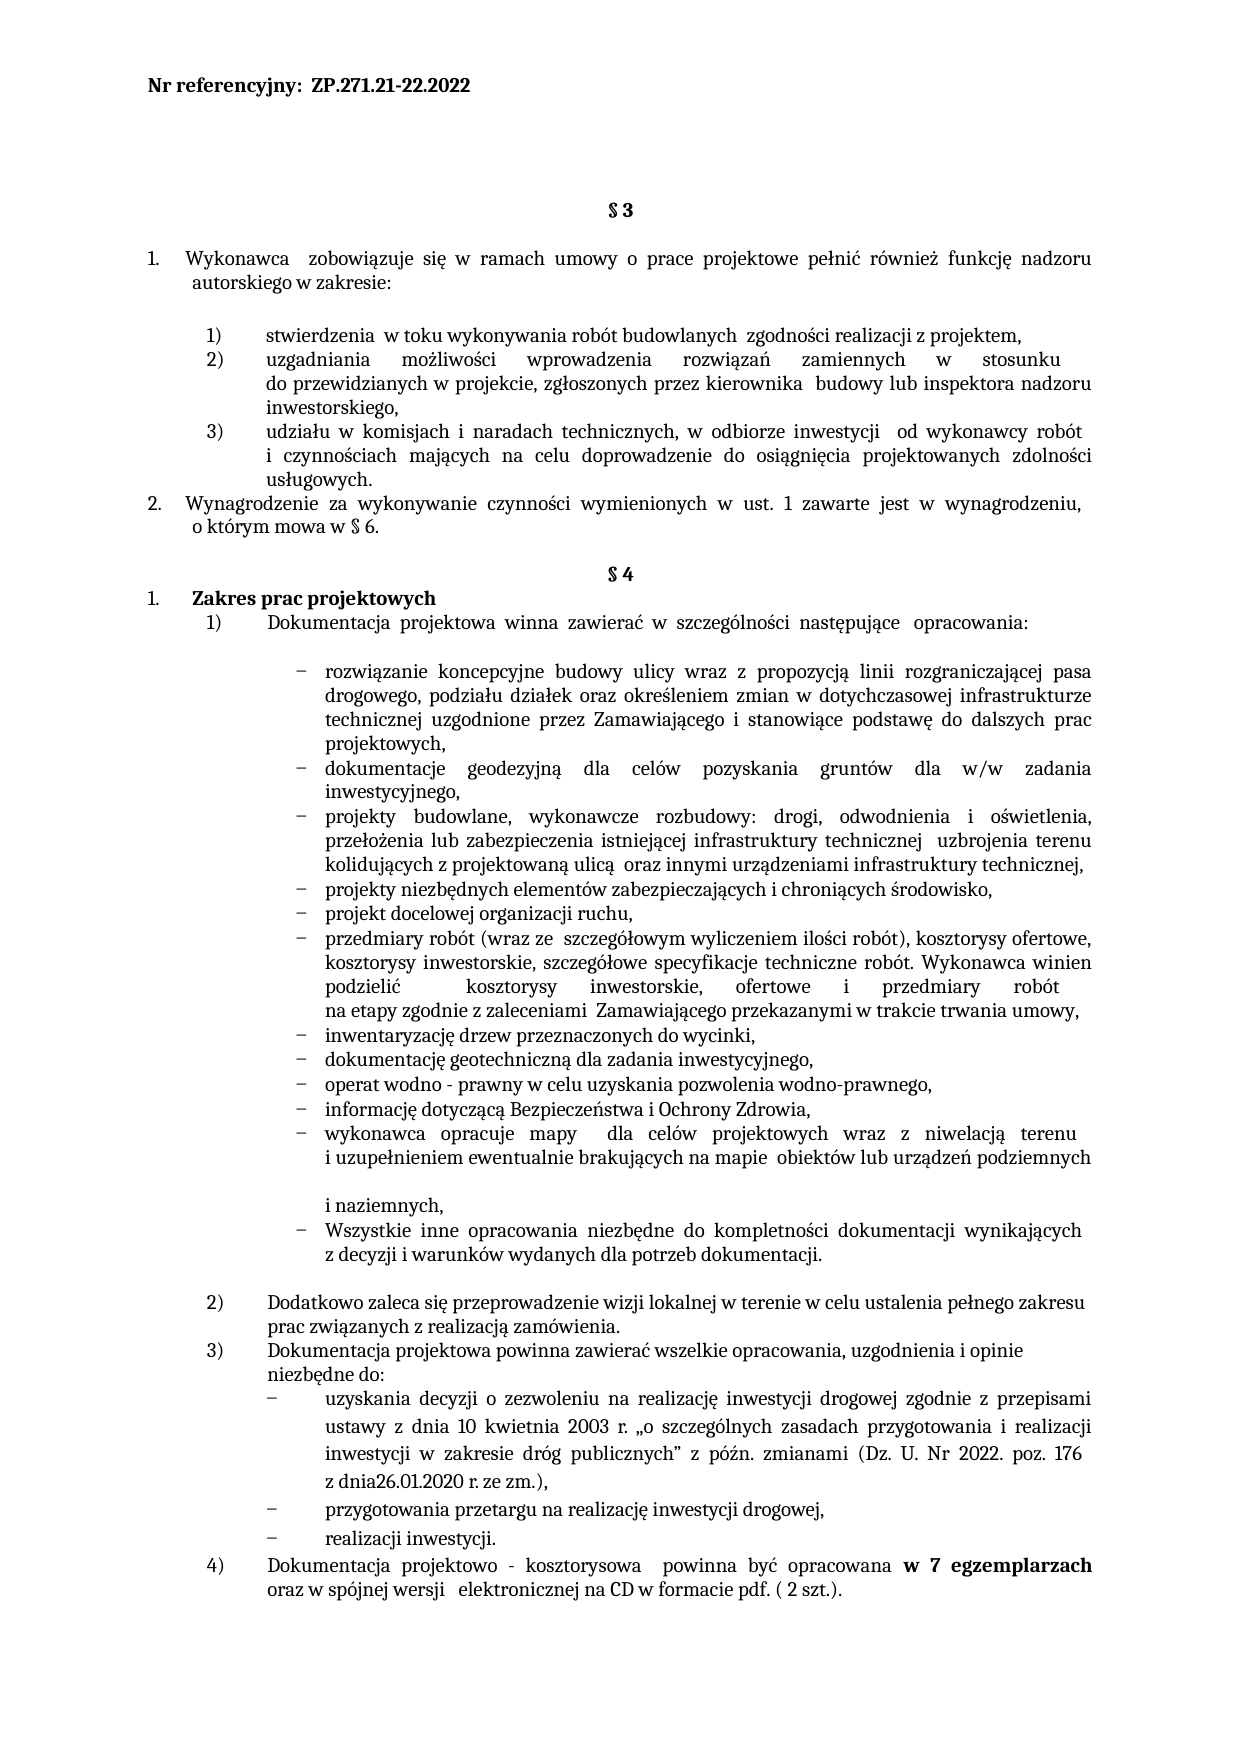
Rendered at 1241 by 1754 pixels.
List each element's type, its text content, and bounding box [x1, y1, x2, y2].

text § 4 [148, 563, 1093, 587]
text § 3 [148, 198, 1093, 222]
list inwentaryzację drzew przeznaczonych do wycinki, [295, 1023, 1093, 1047]
list informację dotyczącą Bezpieczeństwa i Ochrony Zdrowia, [295, 1097, 1093, 1121]
list stwierdzenia w toku wykonywania robót budowlanych zgodności realizacji z projektem, [207, 323, 1093, 347]
list uzyskania decyzji o zezwoleniu na realizację inwestycji drogowej zgodnie z przepisami ustawy z dnia 10 kwietnia 2003 r. „o szczególnych zasadach przygotowania i realizacji inwestycji w zakresie dróg publicznych” z późn. zmianami (Dz. U. Nr 2022. poz. 176 z dnia26.01.2020 r. ze zm.), [266, 1386, 1093, 1493]
list przedmiary robót (wraz ze szczegółowym wyliczeniem ilości robót), kosztorysy ofertowe, kosztorysy inwestorskie, szczegółowe specyfikacje techniczne robót. Wykonawca winien podzielić kosztorysy inwestorskie, ofertowe i przedmiary robót na etapy zgodnie z zaleceniami Zamawiającego przekazanymi w trakcie trwania umowy, [295, 926, 1093, 1023]
list uzgadniania możliwości wprowadzenia rozwiązań zamiennych w stosunku do przewidzianych w projekcie, zgłoszonych przez kierownika budowy lub inspektora nadzoru inwestorskiego, [207, 347, 1093, 419]
list Dokumentacja projektowo - kosztorysowa powinna być opracowana w 7 egzemplarzach oraz w spójnej wersji elektronicznej na CD w formacie pdf. ( 2 szt.). [207, 1554, 1093, 1602]
list Wykonawca zobowiązuje się w ramach umowy o prace projektowe pełnić również funkcję nadzoru autorskiego w zakresie: [148, 247, 1093, 295]
list realizacji inwestycji. [266, 1525, 1093, 1550]
list udziału w komisjach i naradach technicznych, w odbiorze inwestycji od wykonawcy robót i czynnościach mających na celu doprowadzenie do osiągnięcia projektowanych zdolności usługowych. [207, 419, 1093, 491]
list Wszystkie inne opracowania niezbędne do kompletności dokumentacji wynikających z decyzji i warunków wydanych dla potrzeb dokumentacji. [295, 1218, 1093, 1267]
list przygotowania przetargu na realizację inwestycji drogowej, [266, 1497, 1093, 1522]
list Dodatkowo zaleca się przeprowadzenie wizji lokalnej w terenie w celu ustalenia pełnego zakresu prac związanych z realizacją zamówienia. [207, 1291, 1093, 1338]
list Dokumentacja projektowa powinna zawierać wszelkie opracowania, uzgodnienia i opinie niezbędne do: [207, 1338, 1093, 1386]
list rozwiązanie koncepcyjne budowy ulicy wraz z propozycją linii rozgraniczającej pasa drogowego, podziału działek oraz określeniem zmian w dotychczasowej infrastrukturze technicznej uzgodnione przez Zamawiającego i stanowiące podstawę do dalszych prac projektowych, [295, 659, 1093, 755]
list dokumentację geotechniczną dla zadania inwestycyjnego, [295, 1047, 1093, 1072]
list Zakres prac projektowych [148, 587, 1093, 611]
list projekty niezbędnych elementów zabezpieczających i chroniących środowisko, [295, 877, 1093, 901]
list dokumentacje geodezyjną dla celów pozyskania gruntów dla w/w zadania inwestycyjnego, [295, 755, 1093, 804]
list Dokumentacja projektowa winna zawierać w szczególności następujące opracowania: [207, 611, 1093, 635]
list operat wodno - prawny w celu uzyskania pozwolenia wodno-prawnego, [295, 1072, 1093, 1097]
list wykonawca opracuje mapy dla celów projektowych wraz z niwelacją terenu i uzupełnieniem ewentualnie brakujących na mapie obiektów lub urządzeń podziemnych i naziemnych, [295, 1121, 1093, 1218]
list Wynagrodzenie za wykonywanie czynności wymienionych w ust. 1 zawarte jest w wynagrodzeniu, o którym mowa w § 6. [148, 491, 1093, 539]
list projekt docelowej organizacji ruchu, [295, 901, 1093, 926]
list projekty budowlane, wykonawcze rozbudowy: drogi, odwodnienia i oświetlenia, przełożenia lub zabezpieczenia istniejącej infrastruktury technicznej uzbrojenia terenu kolidujących z projektowaną ulicą oraz innymi urządzeniami infrastruktury technicznej, [295, 804, 1093, 877]
